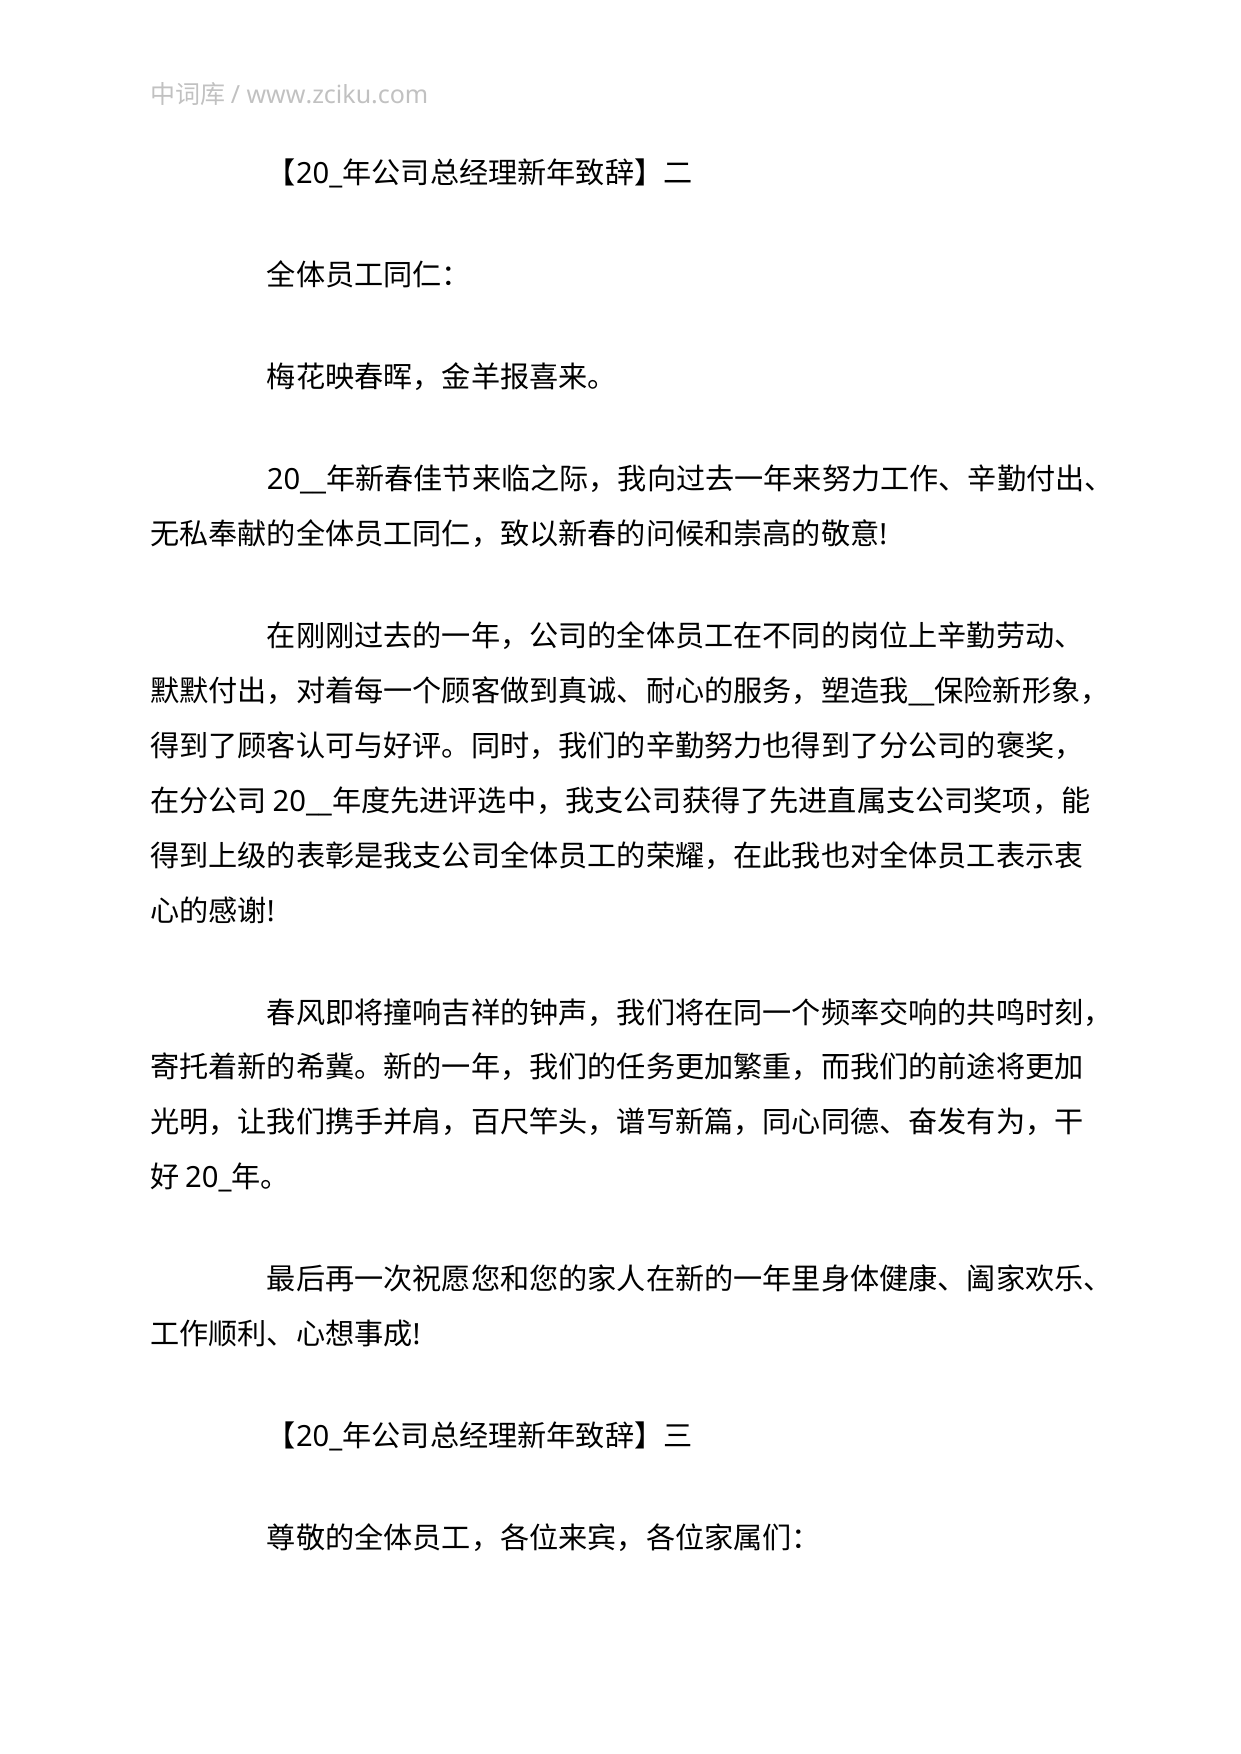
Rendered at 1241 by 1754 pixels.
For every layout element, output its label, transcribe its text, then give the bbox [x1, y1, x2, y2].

text 【20_年公司总经理新年致辞】二 [150, 150, 1090, 192]
text 全体员工同仁： [150, 252, 1090, 294]
text 最后再一次祝愿您和您的家人在新的一年里身体健康、阖家欢乐、工作顺利、心想事成! [150, 1256, 1090, 1353]
text 春风即将撞响吉祥的钟声，我们将在同一个频率交响的共鸣时刻，寄托着新的希冀。新的一年，我们的任务更加繁重，而我们的前途将更加光明，让我们携手并肩，百尺竿头，谱写新篇，同心同德、奋发有为，干好20_年。 [150, 989, 1090, 1196]
text 在刚刚过去的一年，公司的全体员工在不同的岗位上辛勤劳动、默默付出，对着每一个顾客做到真诚、耐心的服务，塑造我__保险新形象，得到了顾客认可与好评。同时，我们的辛勤努力也得到了分公司的褒奖，在分公司20__年度先进评选中，我支公司获得了先进直属支公司奖项，能得到上级的表彰是我支公司全体员工的荣耀，在此我也对全体员工表示衷心的感谢! [150, 612, 1090, 929]
text 20__年新春佳节来临之际，我向过去一年来努力工作、辛勤付出、无私奉献的全体员工同仁，致以新春的问候和崇高的敬意! [150, 456, 1090, 553]
text 【20_年公司总经理新年致辞】三 [150, 1413, 1090, 1455]
text 尊敬的全体员工，各位来宾，各位家属们： [150, 1515, 1090, 1557]
text 梅花映春晖，金羊报喜来。 [150, 354, 1090, 396]
